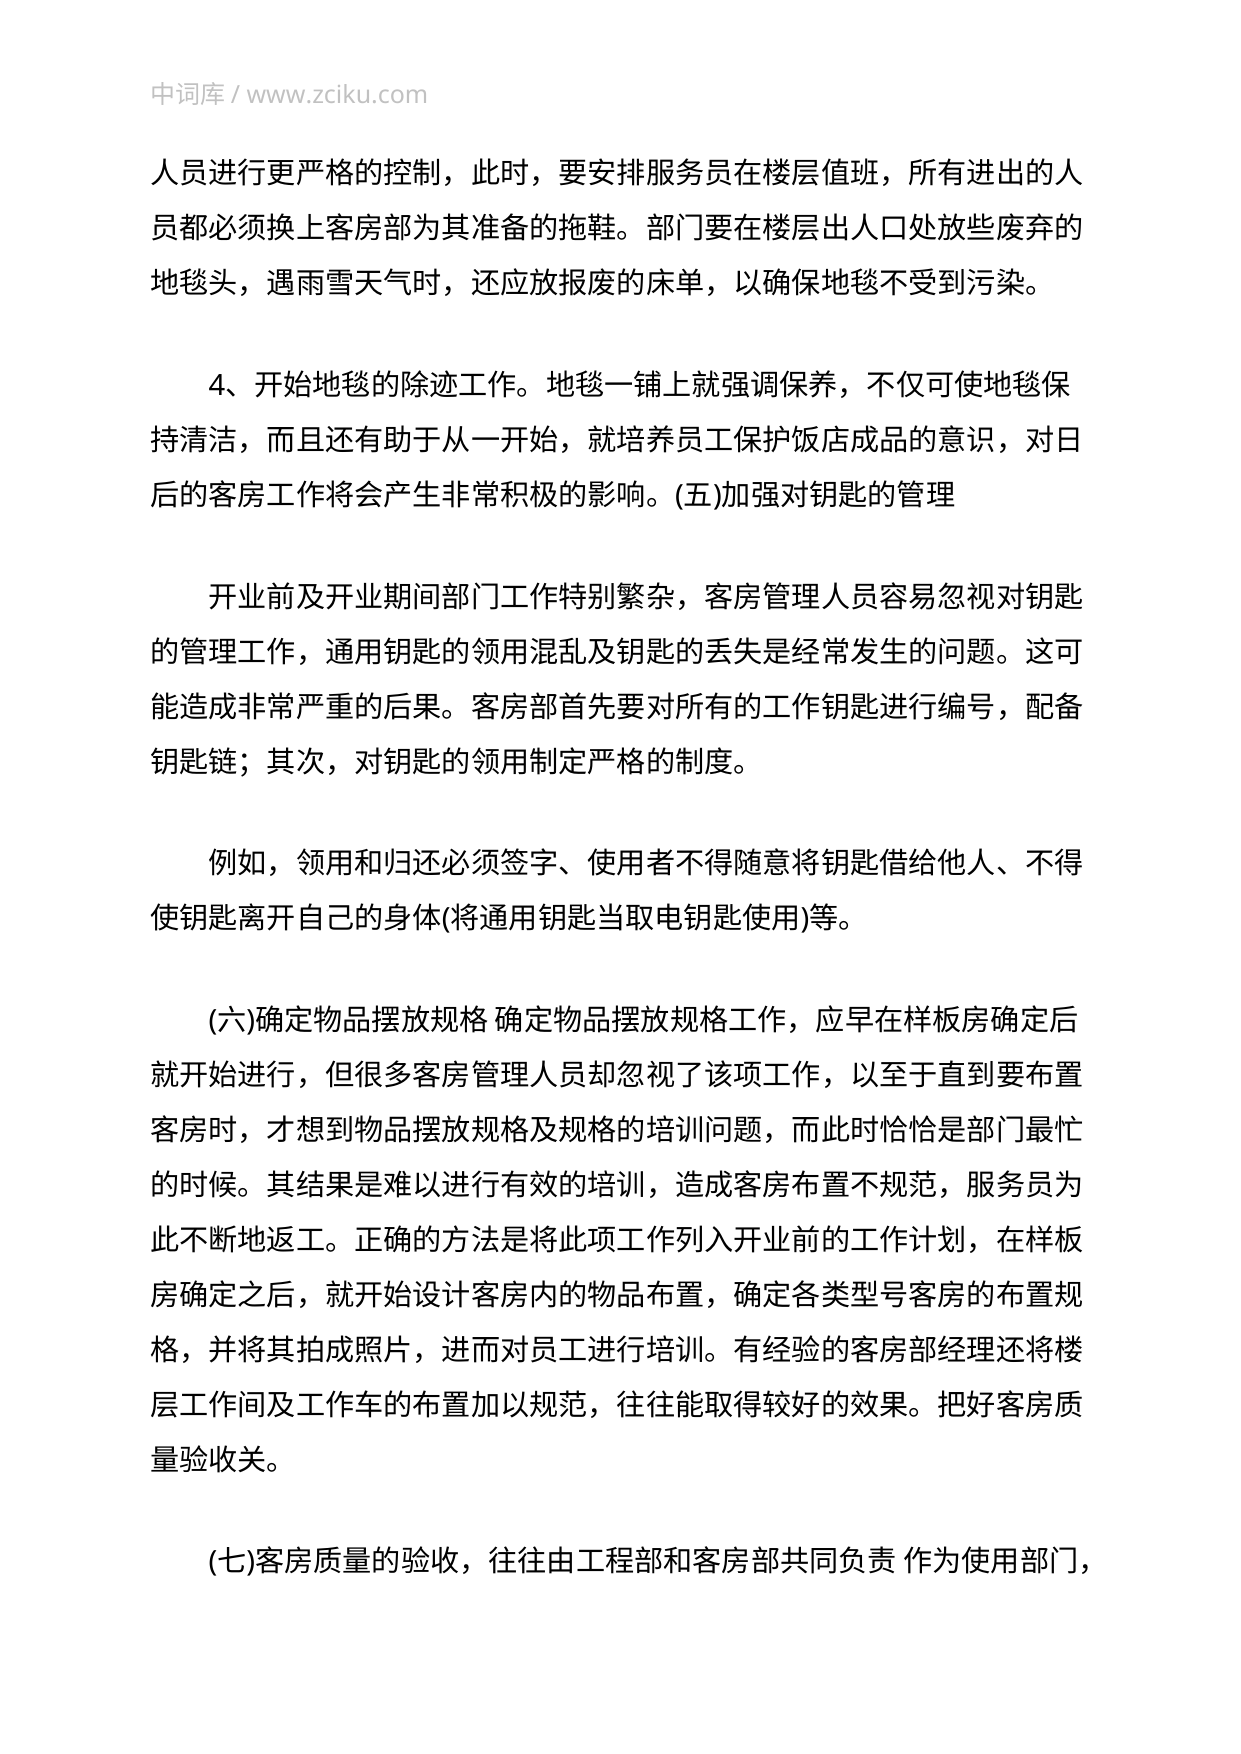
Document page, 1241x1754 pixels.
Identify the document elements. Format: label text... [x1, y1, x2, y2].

text 例如，领用和归还必须签字、使用者不得随意将钥匙借给他人、不得使钥匙离开自己的身体(将通用钥匙当取电钥匙使用)等。 [150, 840, 1090, 937]
text 开业前及开业期间部门工作特别繁杂，客房管理人员容易忽视对钥匙的管理工作，通用钥匙的领用混乱及钥匙的丢失是经常发生的问题。这可能造成非常严重的后果。客房部首先要对所有的工作钥匙进行编号，配备钥匙链；其次，对钥匙的领用制定严格的制度。 [150, 573, 1090, 780]
text (六)确定物品摆放规格 确定物品摆放规格工作，应早在样板房确定后就开始进行，但很多客房管理人员却忽视了该项工作，以至于直到要布置客房时，才想到物品摆放规格及规格的培训问题，而此时恰恰是部门最忙的时候。其结果是难以进行有效的培训，造成客房布置不规范，服务员为此不断地返工。正确的方法是将此项工作列入开业前的工作计划，在样板房确定之后，就开始设计客房内的物品布置，确定各类型号客房的布置规格，并将其拍成照片，进而对员工进行培训。有经验的客房部经理还将楼层工作间及工作车的布置加以规范，往往能取得较好的效果。把好客房质量验收关。 [150, 997, 1090, 1478]
text 4、开始地毯的除迹工作。地毯一铺上就强调保养，不仅可使地毯保持清洁，而且还有助于从一开始，就培养员工保护饭店成品的意识，对日后的客房工作将会产生非常积极的影响。(五)加强对钥匙的管理 [150, 362, 1090, 514]
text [150, 150, 1090, 302]
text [150, 1538, 1090, 1580]
